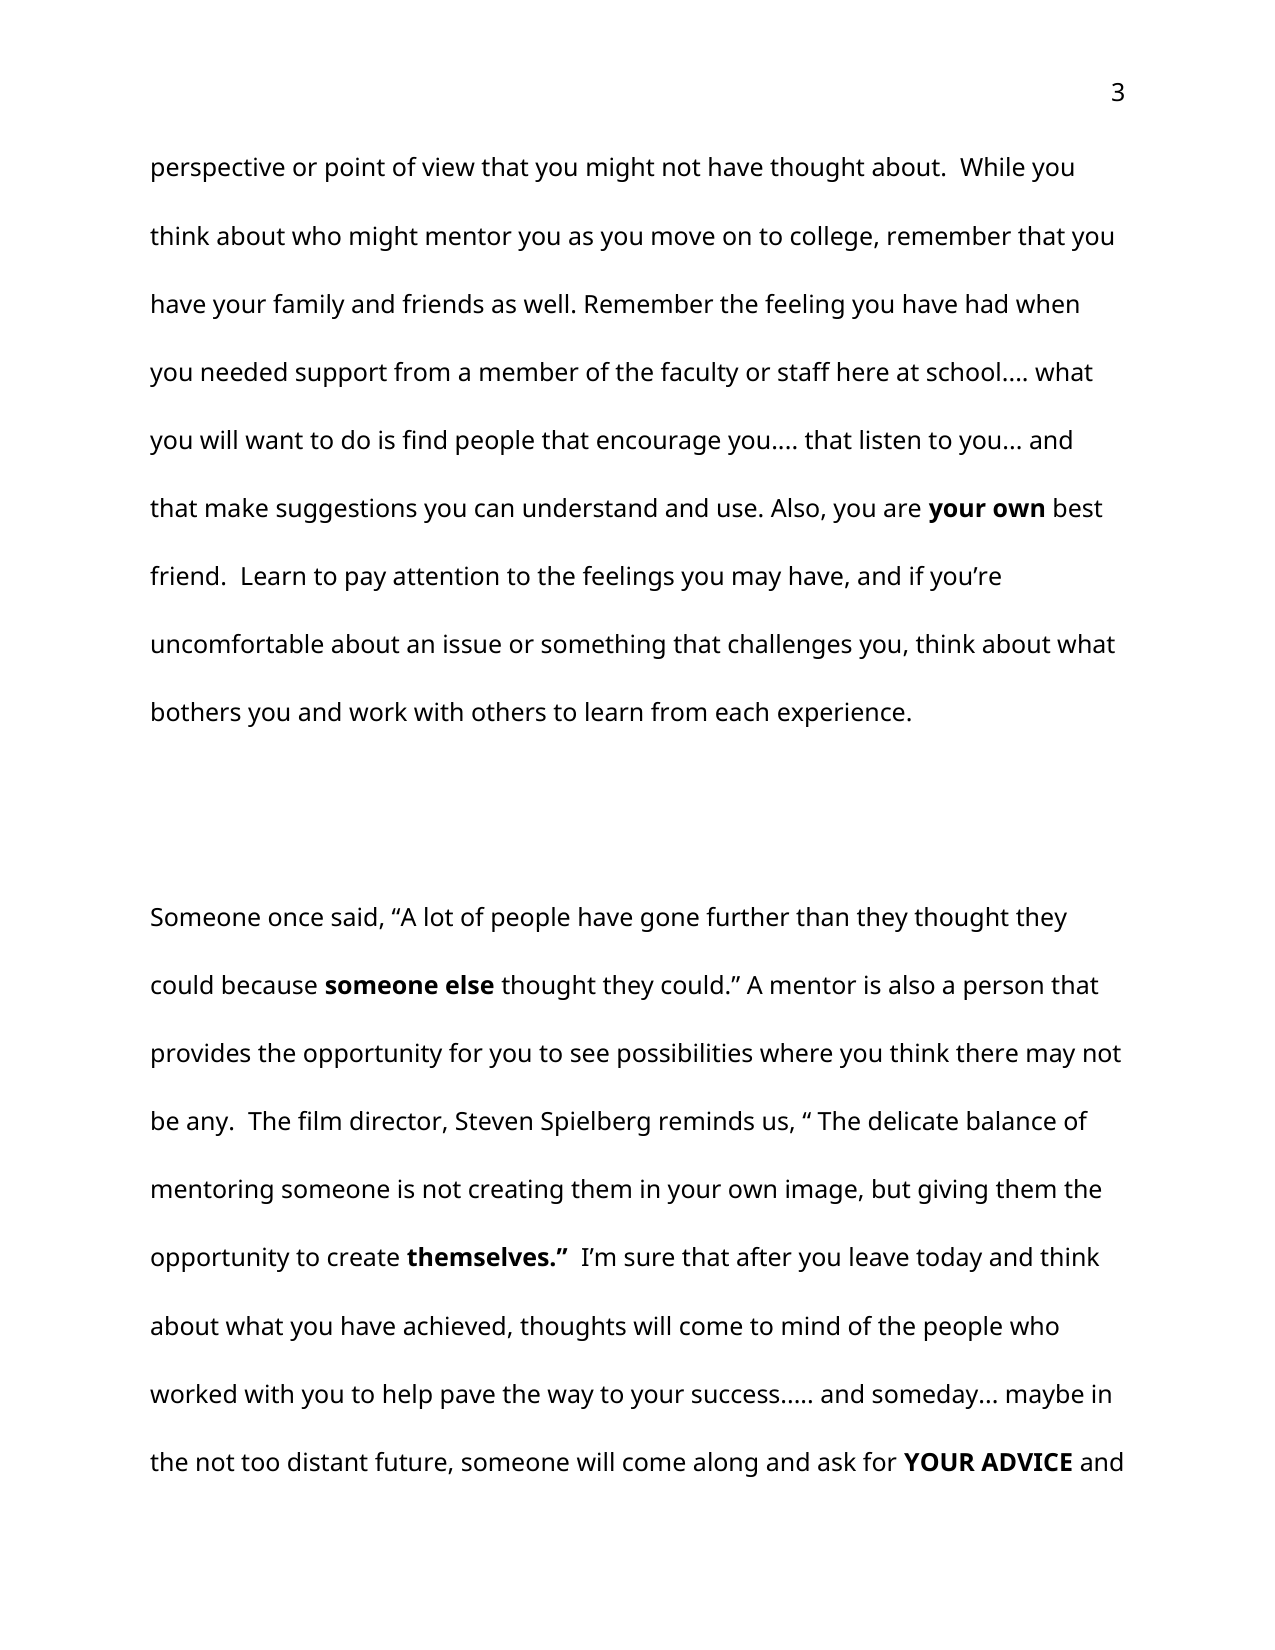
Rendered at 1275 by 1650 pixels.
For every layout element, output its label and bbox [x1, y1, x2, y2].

text [150, 150, 1125, 729]
text [150, 899, 1125, 1478]
